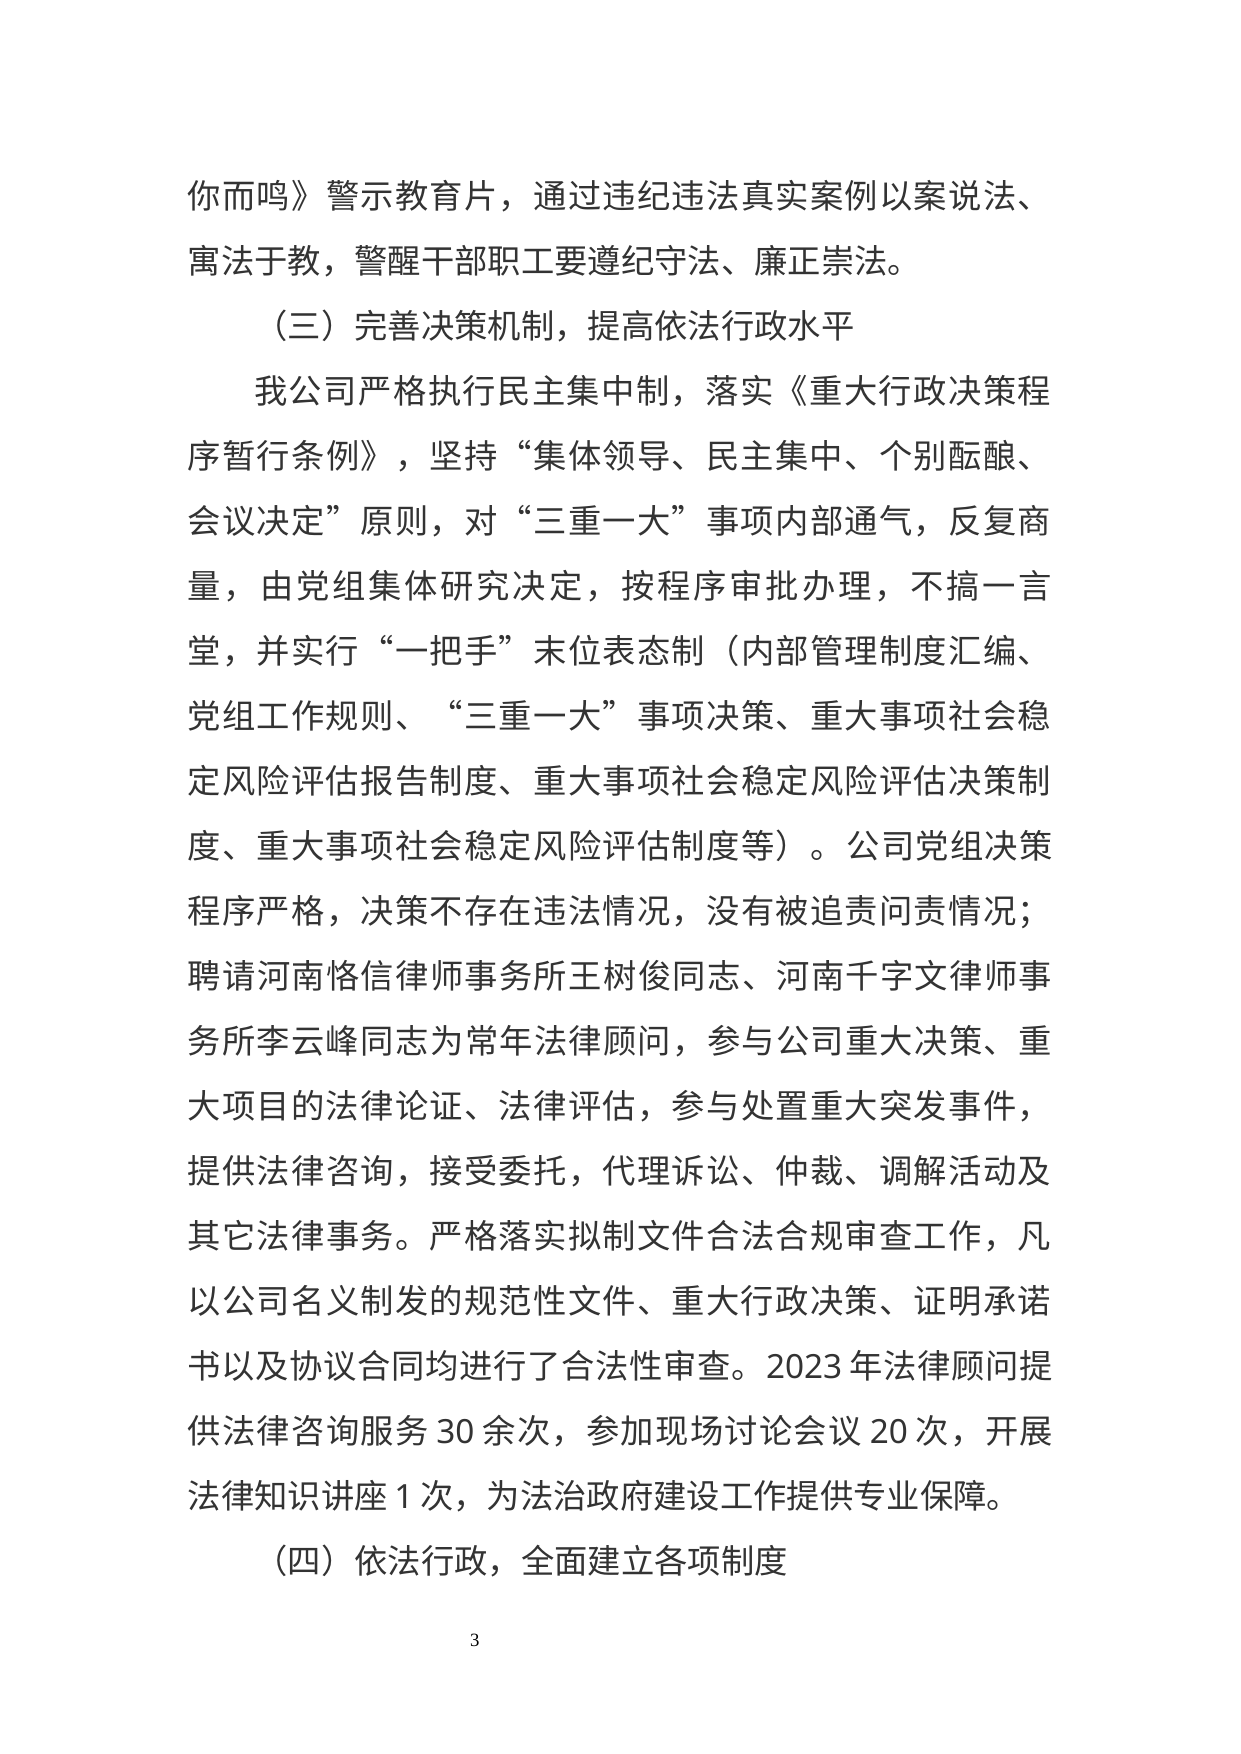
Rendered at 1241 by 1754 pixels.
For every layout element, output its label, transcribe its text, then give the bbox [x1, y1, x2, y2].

text （三）完善决策机制，提高依法行政水平 [187, 292, 1053, 357]
text （四）依法行政，全面建立各项制度 [187, 1527, 1053, 1592]
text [187, 162, 1053, 292]
text 我公司严格执行民主集中制，落实《重大行政决策程序暂行条例》，坚持“集体领导、民主集中、个别酝酿、会议决定”原则，对“三重一大”事项内部通气，反复商量，由党组集体研究决定，按程序审批办理，不搞一言堂，并实行“一把手”末位表态制（内部管理制度汇编、党组工作规则、“三重一大”事项决策、重大事项社会稳定风险评估报告制度、重大事项社会稳定风险评估决策制度、重大事项社会稳定风险评估制度等）。公司党组决策程序严格，决策不存在违法情况，没有被追责问责情况；聘请河南恪信律师事务所王树俊同志、河南千字文律师事务所李云峰同志为常年法律顾问，参与公司重大决策、重大项目的法律论证、法律评估，参与处置重大突发事件，提供法律咨询，接受委托，代理诉讼、仲裁、调解活动及其它法律事务。严格落实拟制文件合法合规审查工作，凡以公司名义制发的规范性文件、重大行政决策、证明承诺书以及协议合同均进行了合法性审查。2023年法律顾问提供法律咨询服务30余次，参加现场讨论会议20次，开展法律知识讲座1次，为法治政府建设工作提供专业保障。 [187, 357, 1053, 1527]
